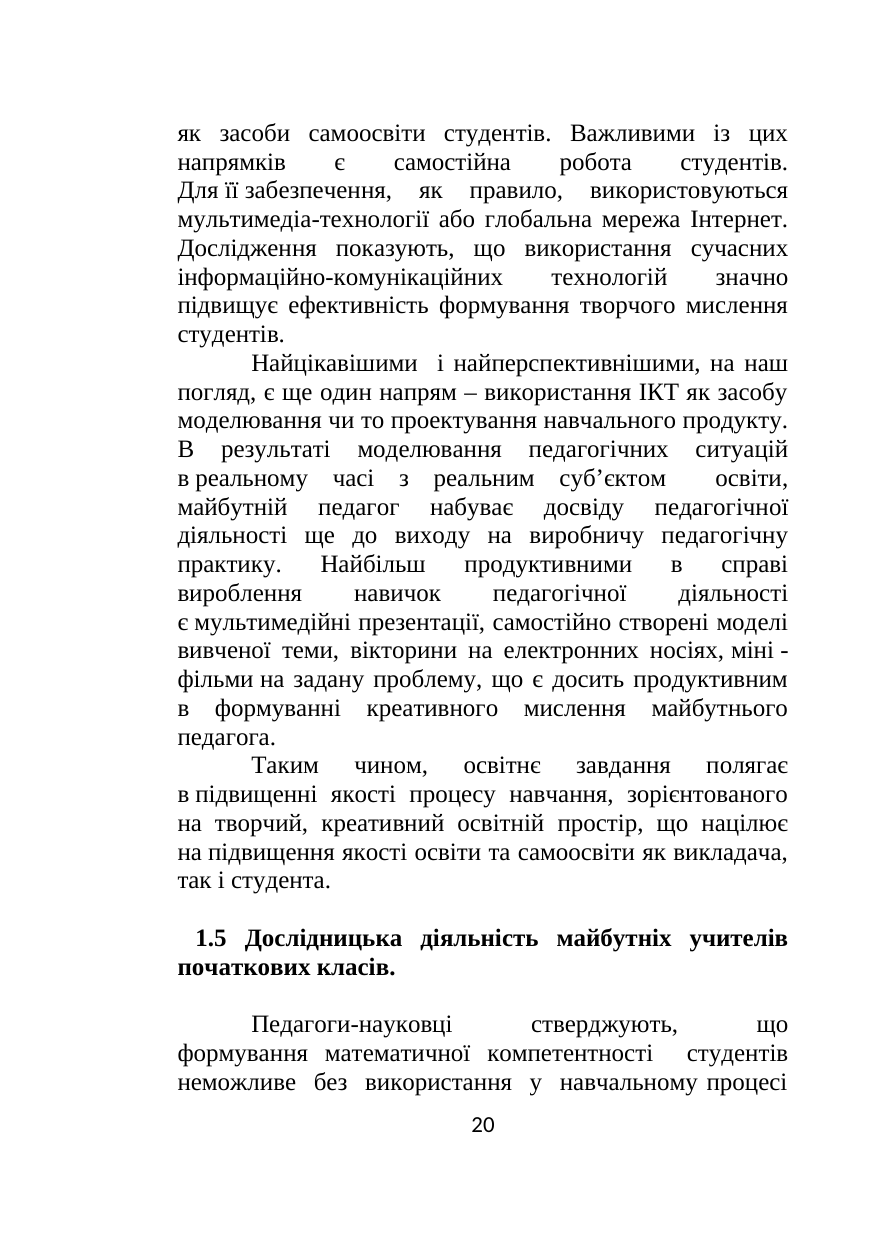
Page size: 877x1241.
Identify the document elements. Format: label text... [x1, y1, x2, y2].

text як засоби самоосвіти студентів. Важливими із цих напрямків є самостійна робота студентів. Для її забезпечення, як правило, використовуються мультимедіа-технології або глобальна мережа Інтернет. Дослідження показують, що використання сучасних інформаційно-комунікаційних технологій значно підвищує ефективність формування творчого мислення студентів. [177, 118, 788, 348]
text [177, 1009, 788, 1096]
text 1.5 Дослідницька діяльність майбутніх учителів початкових класів. [177, 923, 788, 981]
text Таким чином, освітнє завдання полягає в підвищенні якості процесу навчання, зорієнтованого на творчий, креативний освітній простір, що націлює на підвищення якості освіти та самоосвіти як викладача, так і студента. [177, 751, 788, 894]
text Найцікавішими і найперспективнішими, на наш погляд, є ще один напрям – використання ІКТ як засобу моделювання чи то проектування навчального продукту. В результаті моделювання педагогічних ситуацій в реальному часі з реальним суб’єктом освіти, майбутній педагог набуває досвіду педагогічної діяльності ще до виходу на виробничу педагогічну практику. Найбільш продуктивними в справі вироблення навичок педагогічної діяльності є мультимедійні презентації, самостійно створені моделі вивченої теми, вікторини на електронних носіях, міні -фільми на задану проблему, що є досить продуктивним в формуванні креативного мислення майбутнього педагога. [177, 348, 788, 751]
